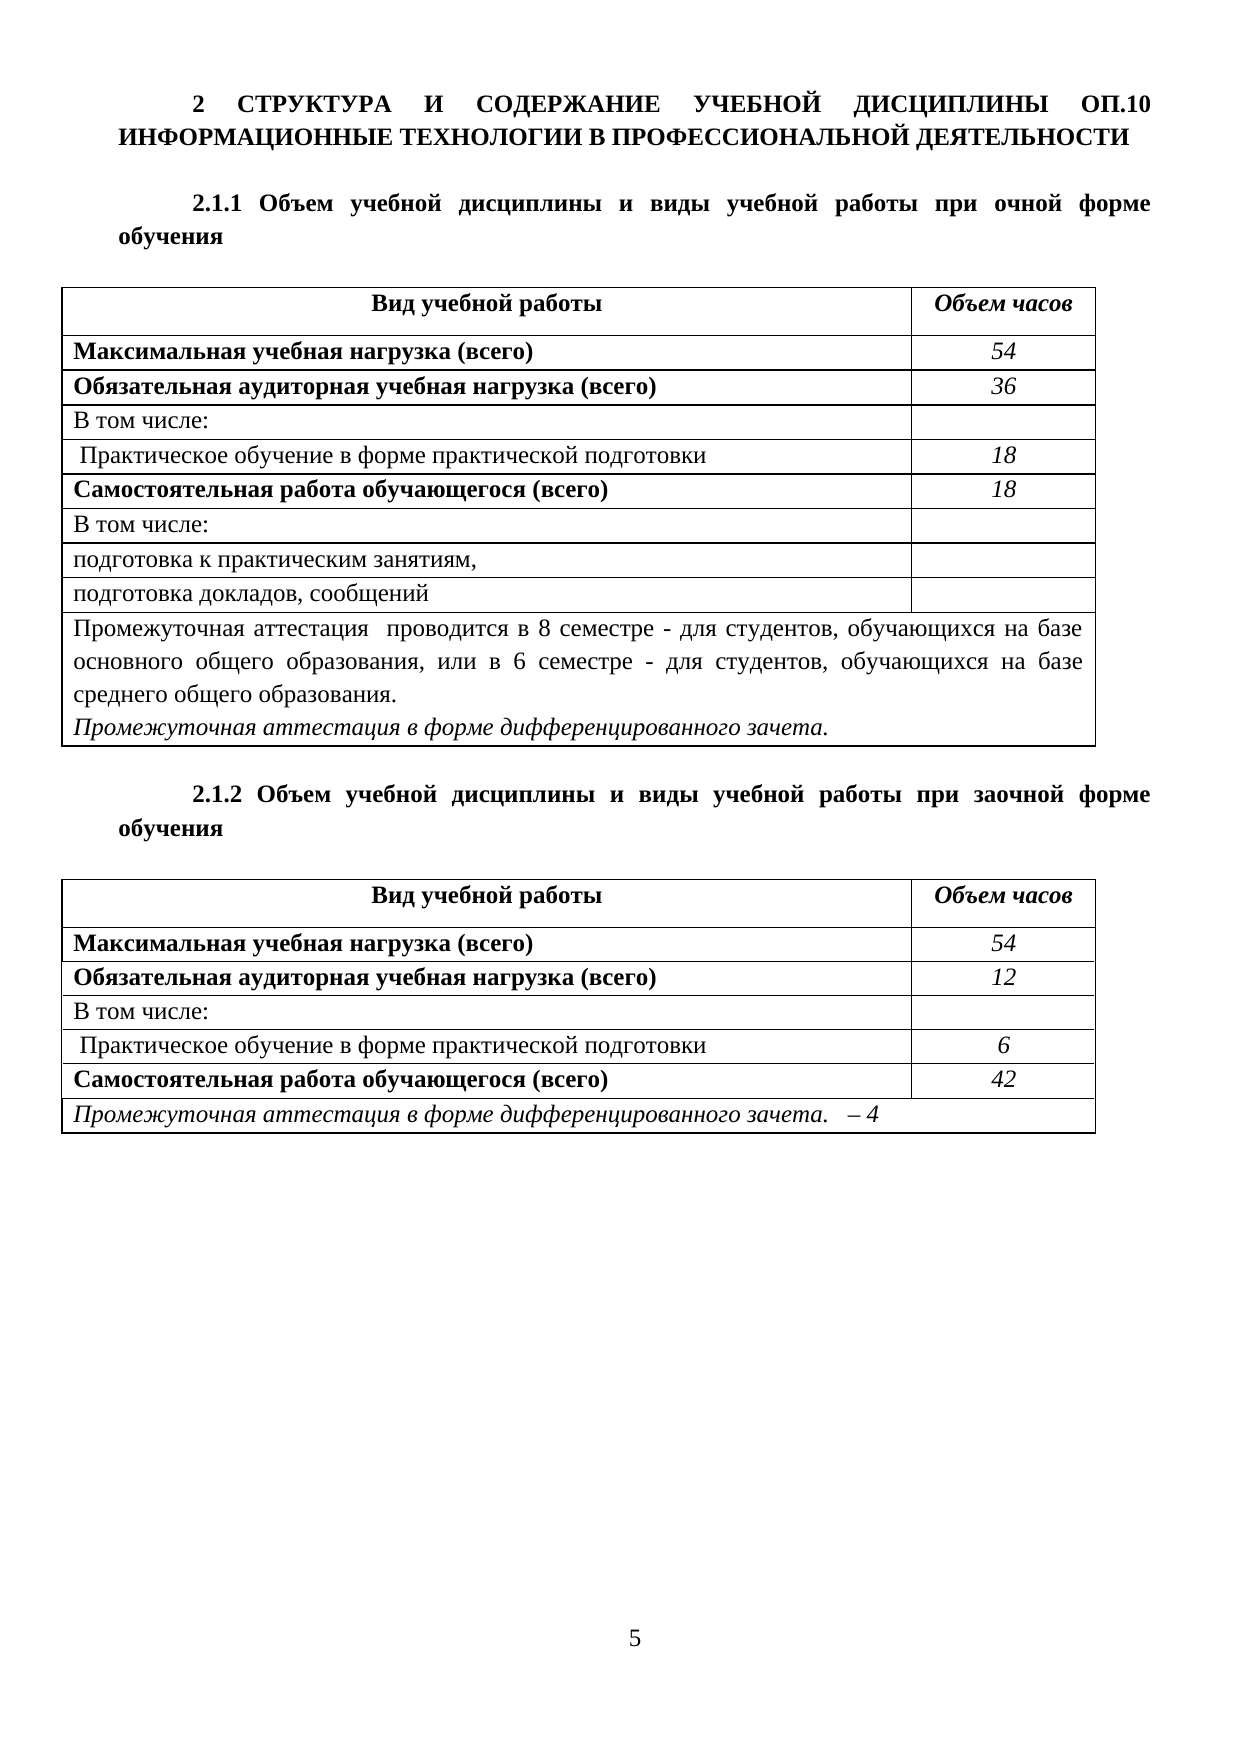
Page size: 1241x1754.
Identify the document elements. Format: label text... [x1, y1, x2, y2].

table_cell [912, 578, 1095, 611]
table_cell подготовка к практическим занятиям, [63, 544, 911, 577]
table_cell 12 [912, 961, 1095, 995]
table_cell 18 [912, 440, 1095, 473]
table_cell 36 [912, 371, 1095, 404]
table_cell Практическое обучение в форме практической подготовки [62, 1029, 911, 1063]
table_cell подготовка докладов, сообщений [63, 578, 911, 611]
table_cell Самостоятельная работа обучающегося (всего) [62, 1063, 911, 1097]
table_cell Обязательная аудиторная учебная нагрузка (всего) [63, 371, 911, 404]
table_cell Практическое обучение в форме практической подготовки [63, 440, 911, 473]
table_cell Промежуточная аттестация в форме дифференцированного зачета. – 4 [63, 1098, 1095, 1132]
table_cell 54 [912, 336, 1095, 369]
table_cell Максимальная учебная нагрузка (всего) [63, 928, 911, 961]
table_cell [912, 995, 1095, 1029]
table_cell 6 [912, 1029, 1095, 1063]
table_cell [912, 509, 1095, 542]
table_cell Промежуточная аттестация проводится в 8 семестре - для студентов, обучающихся на базе основного общего образования, или в 6 семестре - для студентов, обучающихся на базе среднего общего образования. Промежуточная аттестация в форме дифференцированного зачета. [63, 613, 1095, 745]
table_header Вид учебной работы [63, 288, 911, 335]
table_cell Максимальная учебная нагрузка (всего) [63, 336, 911, 369]
table_cell В том числе: [62, 995, 911, 1029]
text 2.1.1 Объем учебной дисциплины и виды учебной работы при очной форме обучения [118, 188, 1152, 249]
table_cell Самостоятельная работа обучающегося (всего) [63, 475, 911, 508]
table_cell [912, 544, 1095, 577]
table_cell 54 [912, 928, 1095, 961]
table_cell [912, 406, 1095, 438]
table_cell 18 [912, 475, 1095, 508]
table_cell Обязательная аудиторная учебная нагрузка (всего) [62, 962, 911, 995]
table_header Вид учебной работы [63, 880, 911, 927]
table_header Объем часов [912, 880, 1095, 927]
table_cell В том числе: [63, 406, 911, 438]
table_cell В том числе: [63, 509, 911, 542]
text 2.1.2 Объем учебной дисциплины и виды учебной работы при заочной форме обучения [118, 779, 1152, 841]
text 2 СТРУКТУРА И СОДЕРЖАНИЕ УЧЕБНОЙ ДИСЦИПЛИНЫ ОП.10 ИНФОРМАЦИОННЫЕ ТЕХНОЛОГИИ В ПРОФЕССИОНАЛЬНОЙ ДЕЯТЕЛЬНОСТИ [118, 89, 1152, 150]
table_cell 42 [912, 1063, 1095, 1097]
table_header Объем часов [912, 288, 1095, 335]
